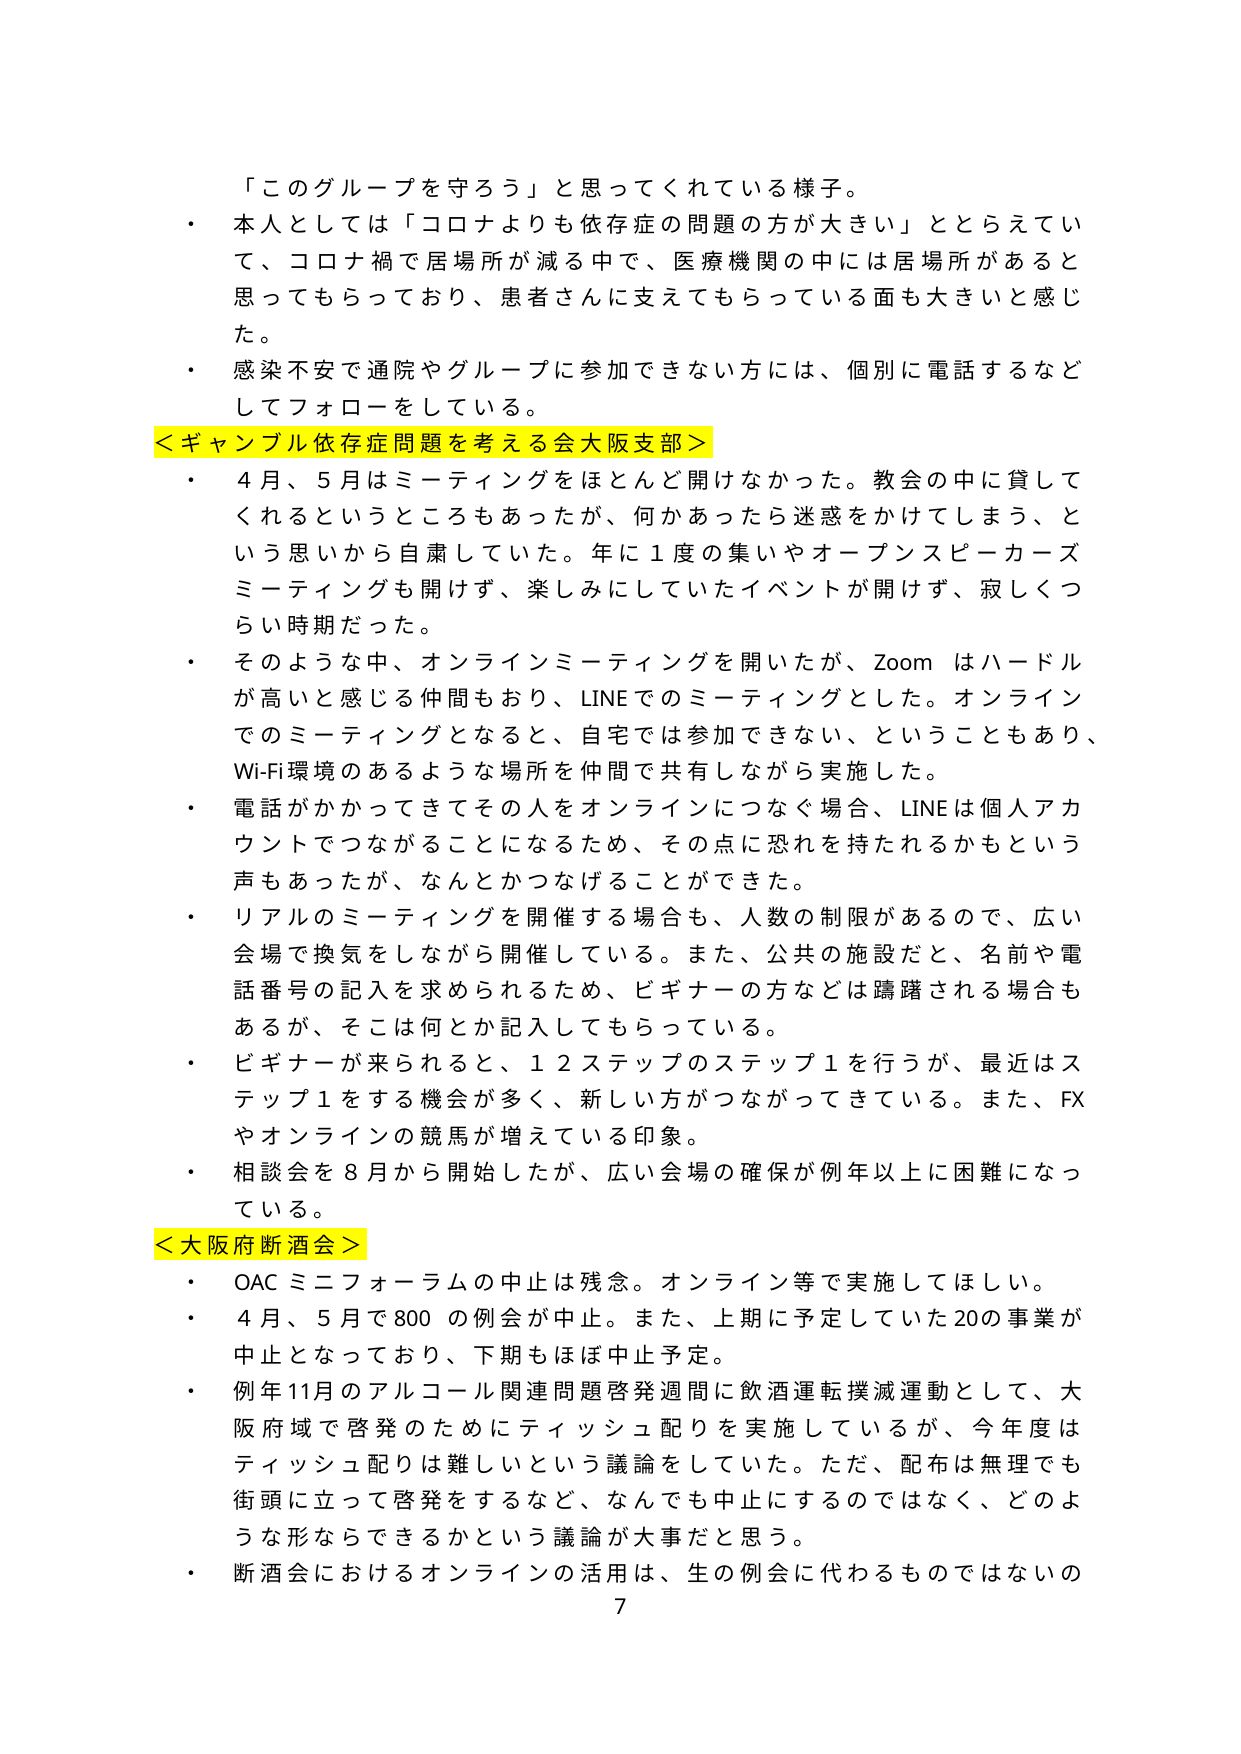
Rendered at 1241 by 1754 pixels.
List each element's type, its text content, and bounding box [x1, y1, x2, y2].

list 例年11月のアルコール関連問題啓発週間に飲酒運転撲滅運動として、大阪府域で啓発のためにティッシュ配りを実施しているが、今年度はティッシュ配りは難しいという議論をしていた。ただ、配布は無理でも街頭に立って啓発をするなど、なんでも中止にするのではなく、どのような形ならできるかという議論が大事だと思う。 [177, 1372, 1087, 1554]
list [177, 1554, 1087, 1590]
list 本人としては「コロナよりも依存症の問題の方が大きい」ととらえていて、コロナ禍で居場所が減る中で、医療機関の中には居場所があると思ってもらっており、患者さんに支えてもらっている面も大きいと感じた。 [177, 205, 1087, 351]
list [177, 168, 1087, 205]
list 相談会を８月から開始したが、広い会場の確保が例年以上に困難になっている。 [177, 1153, 1087, 1226]
list ４月、５月はミーティングをほとんど開けなかった。教会の中に貸してくれるというところもあったが、何かあったら迷惑をかけてしまう、という思いから自粛していた。年に１度の集いやオープンスピーカーズミーティングも開けず、楽しみにしていたイベントが開けず、寂しくつらい時期だった。 [177, 460, 1087, 642]
text ＜大阪府断酒会＞ [153, 1226, 1087, 1262]
list OACミニフォーラムの中止は残念。オンライン等で実施してほしい。 [177, 1262, 1087, 1299]
list ４月、５月で800の例会が中止。また、上期に予定していた20の事業が中止となっており、下期もほぼ中止予定。 [177, 1299, 1087, 1372]
list そのような中、オンラインミーティングを開いたが、Zoomはハードルが高いと感じる仲間もおり、LINEでのミーティングとした。オンラインでのミーティングとなると、自宅では参加できない、ということもあり、Wi-Fi環境のあるような場所を仲間で共有しながら実施した。 [177, 642, 1087, 788]
list リアルのミーティングを開催する場合も、人数の制限があるので、広い会場で換気をしながら開催している。また、公共の施設だと、名前や電話番号の記入を求められるため、ビギナーの方などは躊躇される場合もあるが、そこは何とか記入してもらっている。 [177, 898, 1087, 1043]
list 電話がかかってきてその人をオンラインにつなぐ場合、LINEは個人アカウントでつながることになるため、その点に恐れを持たれるかもという声もあったが、なんとかつなげることができた。 [177, 788, 1087, 898]
text ＜ギャンブル依存症問題を考える会大阪支部＞ [153, 424, 1087, 460]
list 感染不安で通院やグループに参加できない方には、個別に電話するなどしてフォローをしている。 [177, 351, 1087, 424]
list ビギナーが来られると、１２ステップのステップ１を行うが、最近はステップ１をする機会が多く、新しい方がつながってきている。また、FXやオンラインの競馬が増えている印象。 [177, 1043, 1087, 1153]
